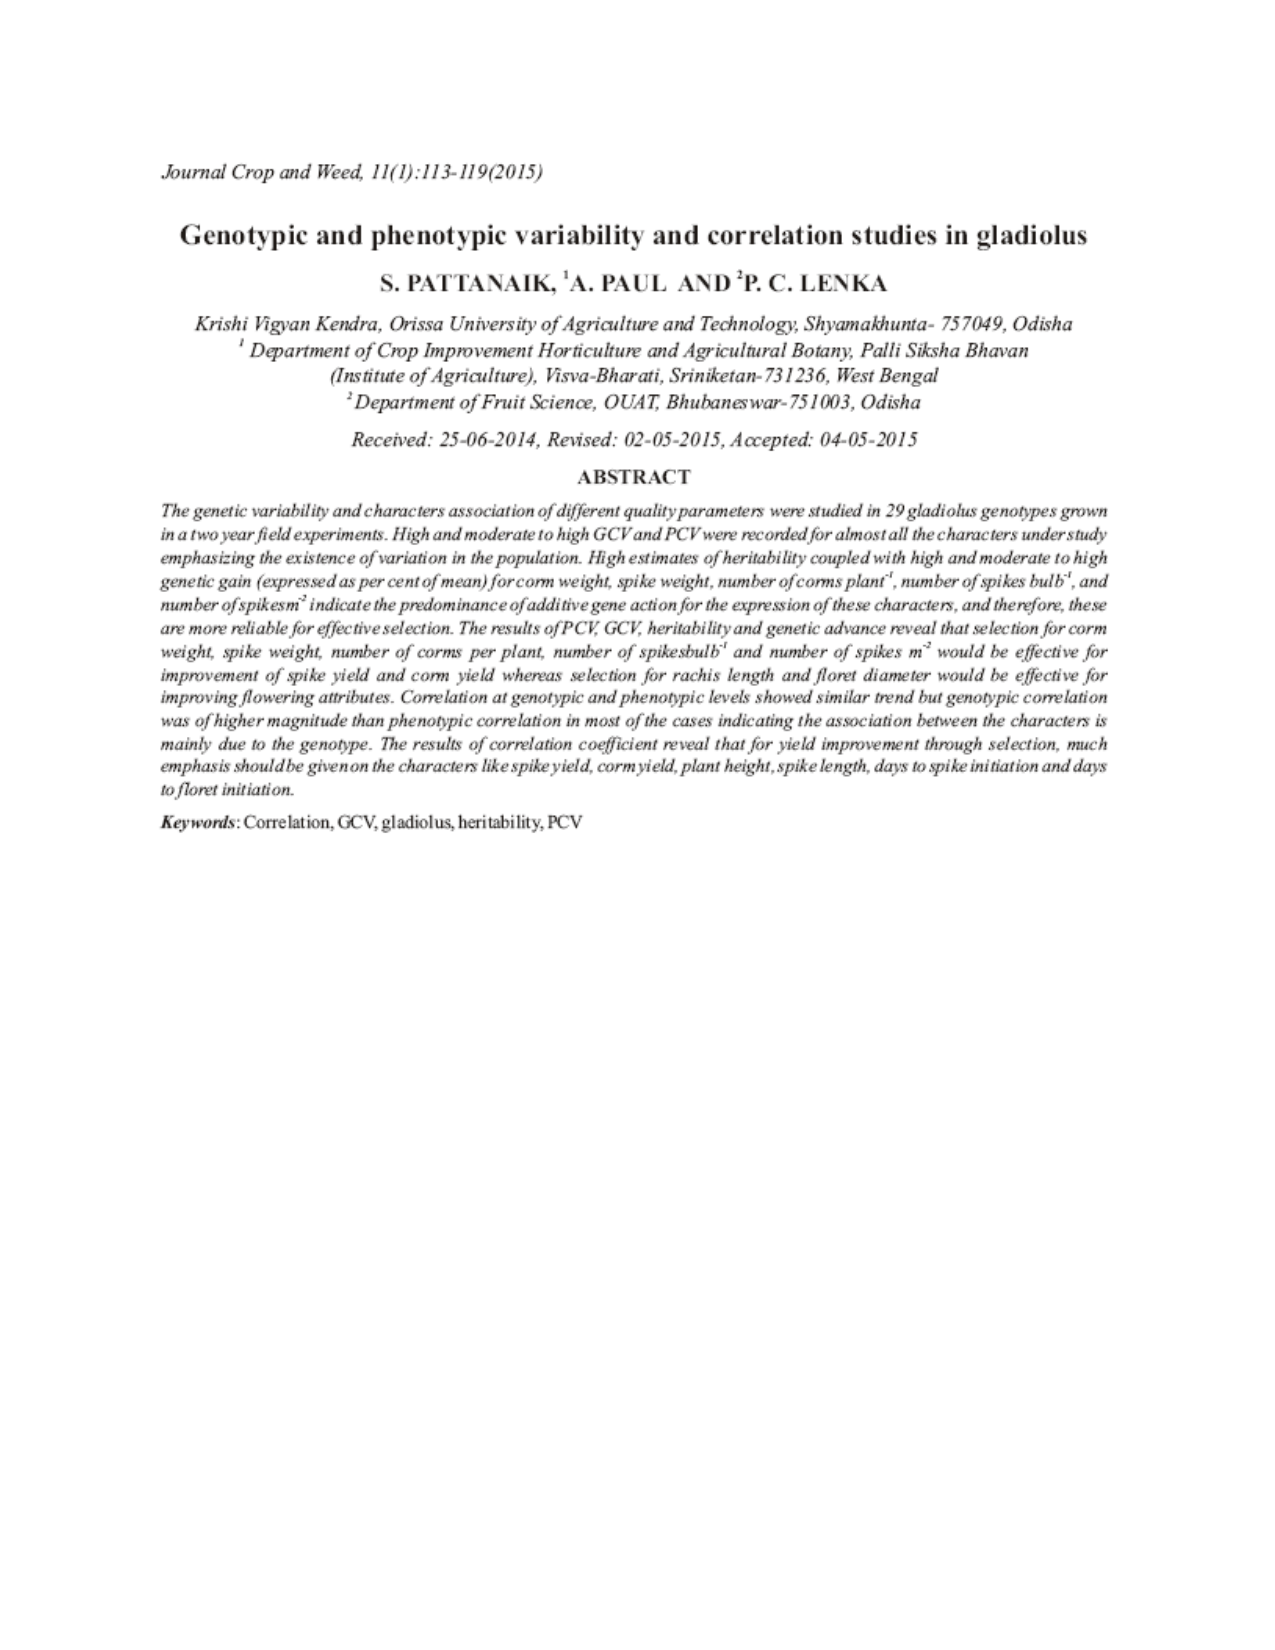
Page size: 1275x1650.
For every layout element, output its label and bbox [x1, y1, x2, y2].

picture [150, 149, 1119, 844]
